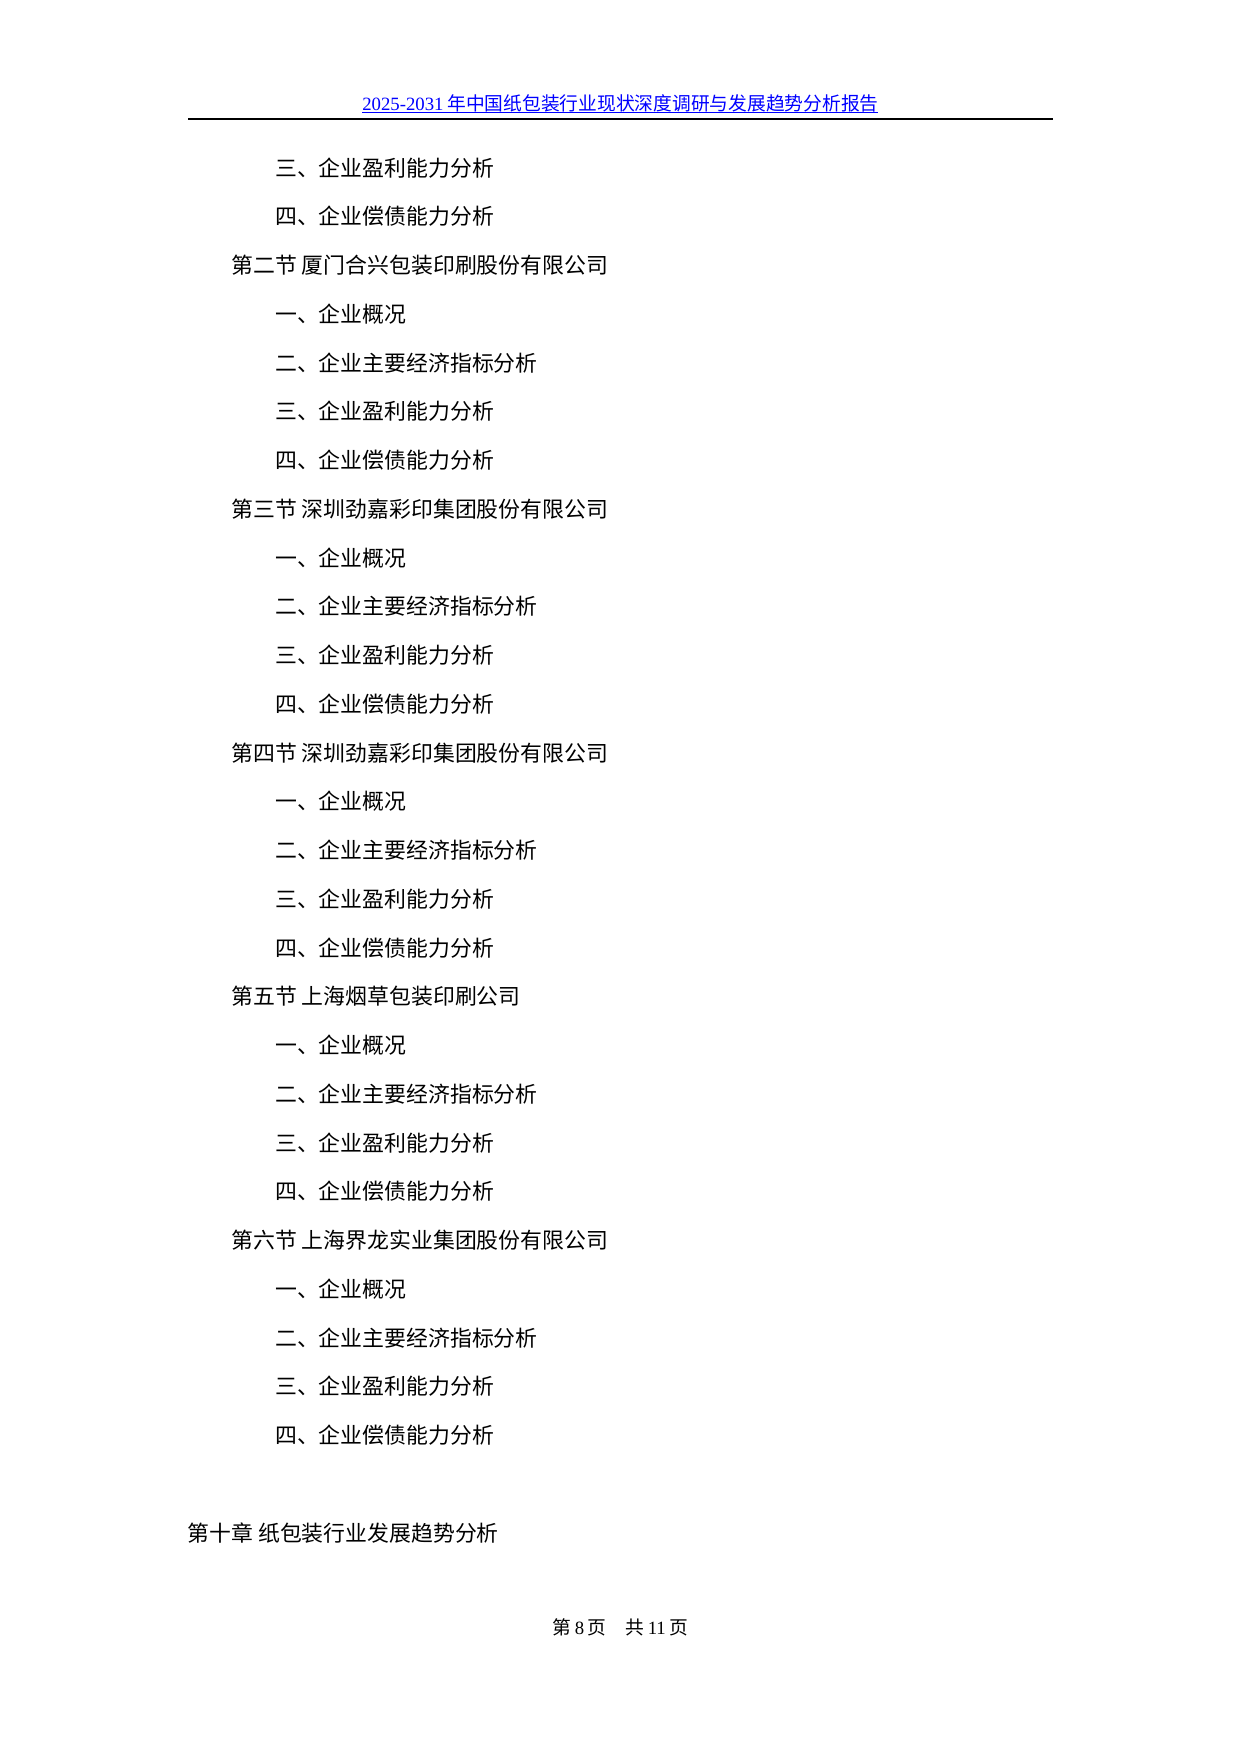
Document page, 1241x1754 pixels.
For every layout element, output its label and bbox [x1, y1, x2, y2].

text [187, 150, 1053, 1548]
